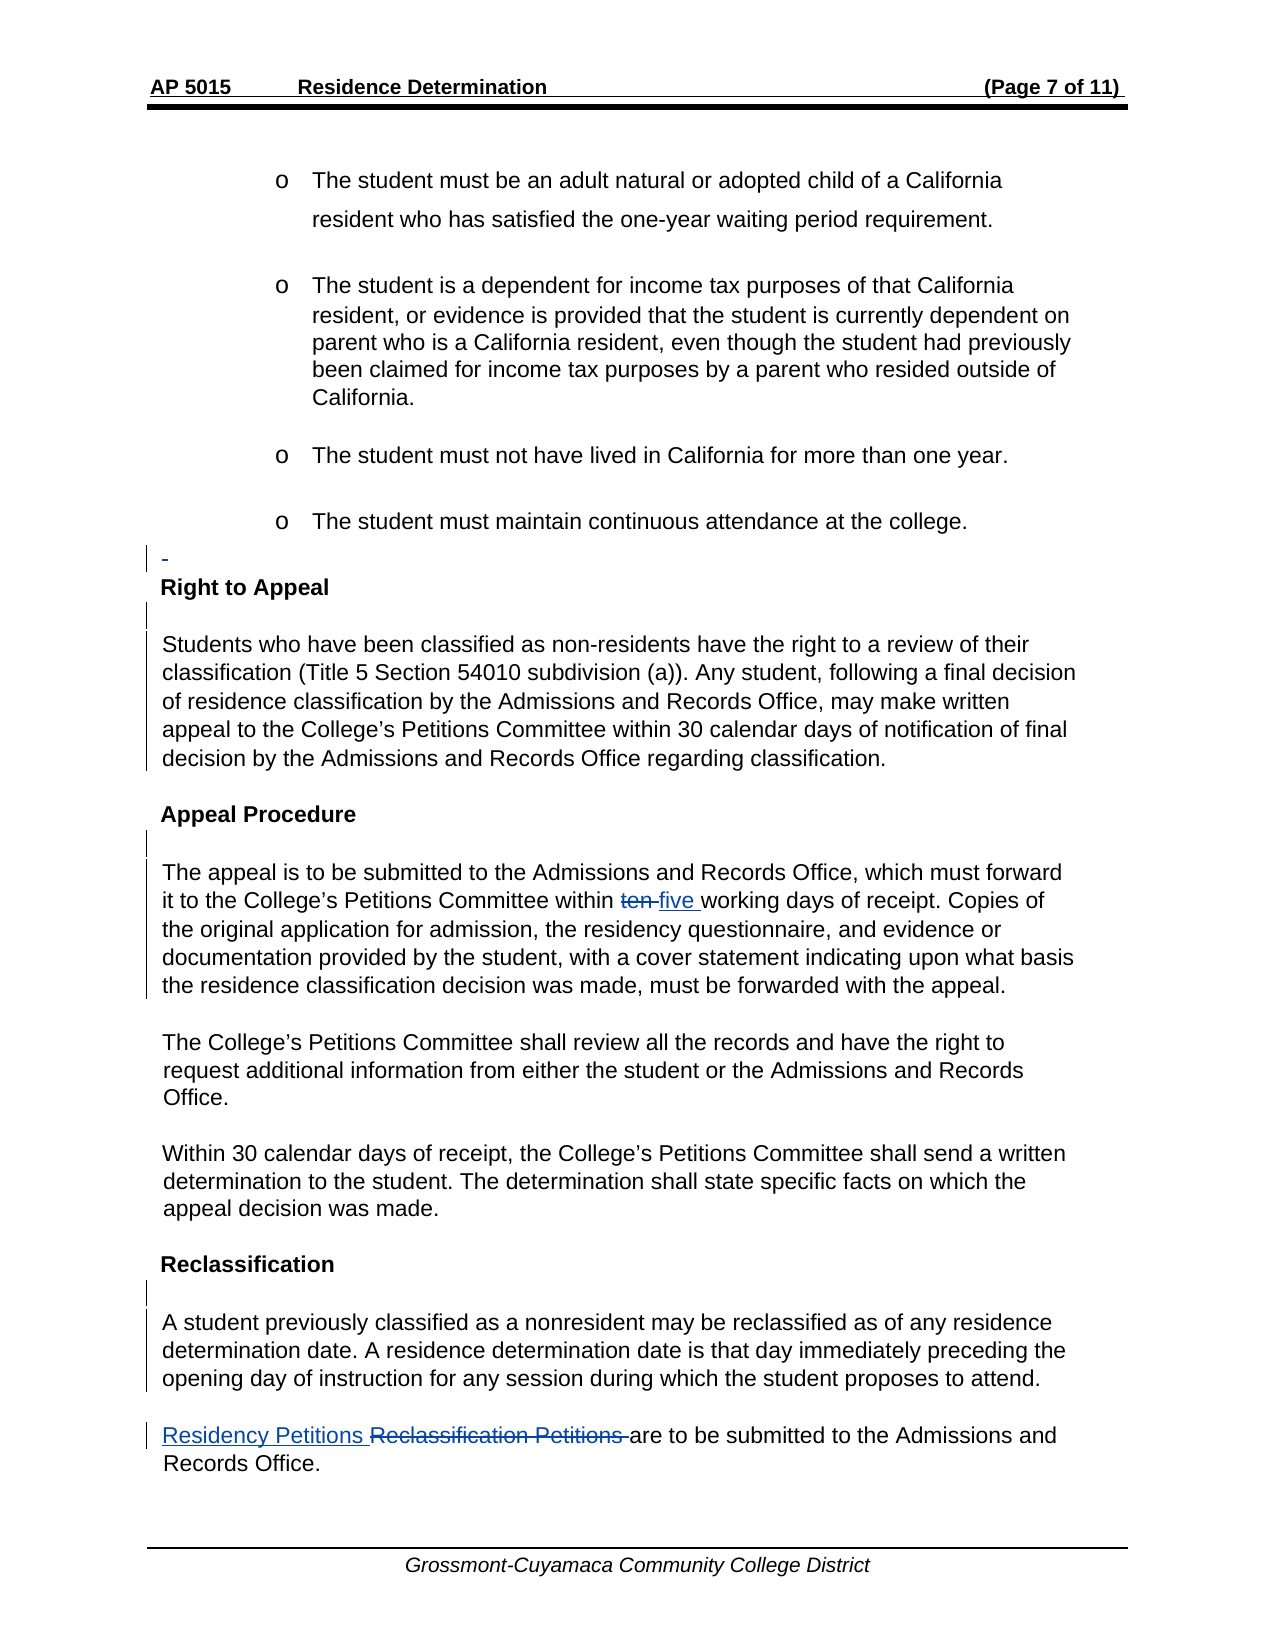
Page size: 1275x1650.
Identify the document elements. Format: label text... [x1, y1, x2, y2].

text A student previously classified as a nonresident may be reclassified as of any residence determination date. A residence determination date is that day immediately preceding the opening day of instruction for any session during which the student proposes to attend. [162, 1308, 1077, 1392]
text Within 30 calendar days of receipt, the College’s Petitions Committee shall send a written determination to the student. The determination shall state specific facts on which the appeal decision was made. [162, 1140, 1077, 1221]
text The College’s Petitions Committee shall review all the records and have the right to request additional information from either the student or the Admissions and Records Office. [162, 1029, 1077, 1110]
list The student must be an adult natural or adopted child of a California resident who has satisfied the one-year waiting period requirement. [274, 167, 1077, 232]
text are to be submitted to the Admissions and Records Office. [162, 1422, 1077, 1476]
subtitle Reclassification [160, 1251, 1077, 1278]
text Students who have been classified as non-residents have the right to a review of their classification (Title 5 Section 54010 subdivision (a)). Any student, following a final decision of residence classification by the Admissions and Records Office, may make written appeal to the College’s Petitions Committee within 30 calendar days of notification of final decision by the Admissions and Records Office regarding classification. [162, 631, 1077, 771]
subtitle Appeal Procedure [160, 801, 1077, 828]
list The student must maintain continuous attendance at the college. [274, 508, 1077, 537]
text The appeal is to be submitted to the Admissions and Records Office, which must forward it to the College’s Petitions Committee within working days of receipt. Copies of the original application for admission, the residency questionnaire, and evidence or documentation provided by the student, with a cover statement indicating upon what basis the residence classification decision was made, must be forwarded with the appeal. [162, 859, 1077, 999]
list The student must not have lived in California for more than one year. [274, 442, 1077, 471]
list The student is a dependent for income tax purposes of that California resident, or evidence is provided that the student is currently dependent on parent who is a California resident, even though the student had previously been claimed for income tax purposes by a parent who resided outside of California. [274, 272, 1077, 410]
subtitle Right to Appeal [160, 574, 1077, 600]
